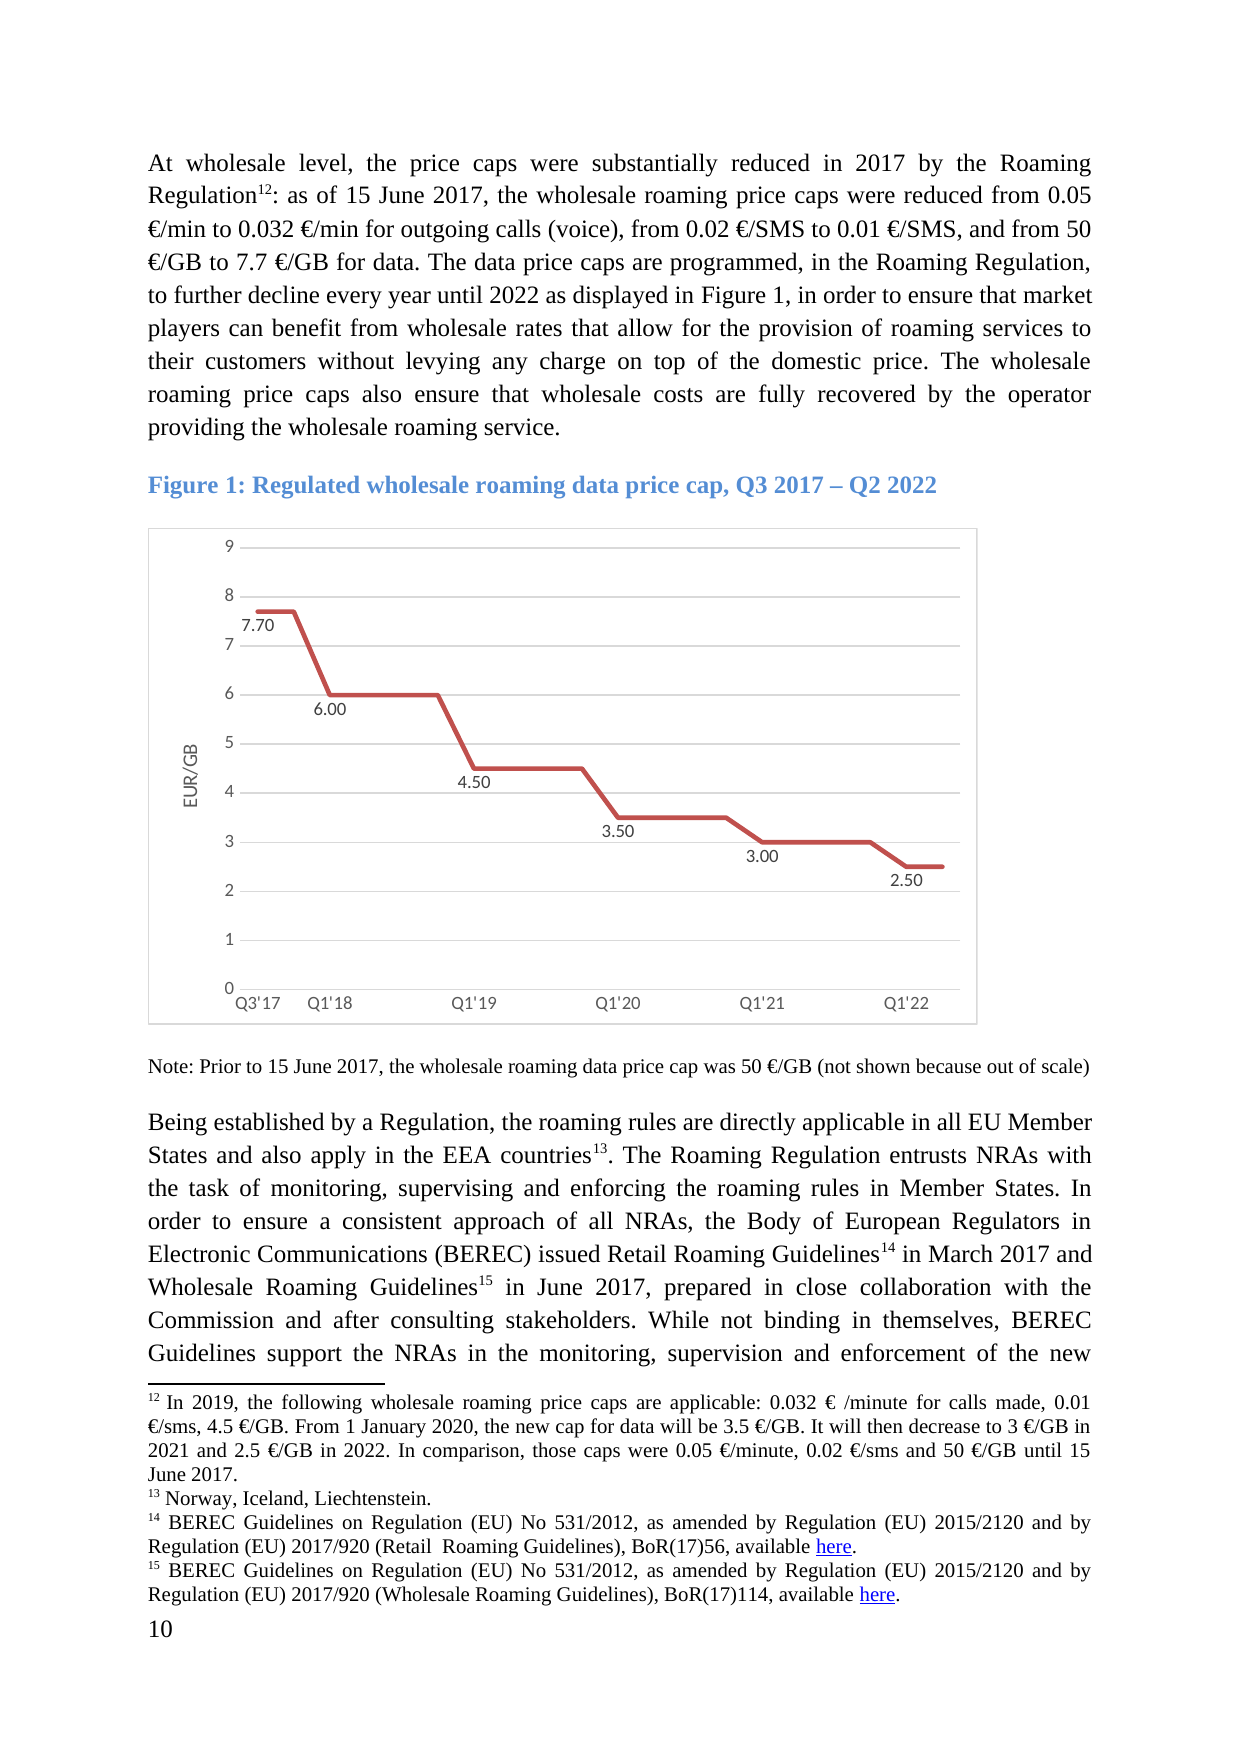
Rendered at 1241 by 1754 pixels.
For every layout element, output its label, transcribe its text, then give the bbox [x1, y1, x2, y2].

text Note: Prior to 15 June 2017, the wholesale roaming data price cap was 50 €/GB (not shown because out of scale) [148, 1054, 1093, 1078]
text At wholesale level, the price caps were substantially reduced in 2017 by the Roaming Regulation: as of 15 June 2017, the wholesale roaming price caps were reduced from 0.05 €/min to 0.032 €/min for outgoing calls (voice), from 0.02 €/SMS to 0.01 €/SMS, and from 50 €/GB to 7.7 €/GB for data. The data price caps are programmed, in the Roaming Regulation, to further decline every year until 2022 as displayed in Figure 1, in order to ensure that market players can benefit from wholesale rates that allow for the provision of roaming services to their customers without levying any charge on top of the domestic price. The wholesale roaming price caps also ensure that wholesale costs are fully recovered by the operator providing the wholesale roaming service. [148, 148, 1093, 441]
text Figure 1: Regulated wholesale roaming data price cap, Q3 2017 – Q2 2022 [148, 470, 1093, 498]
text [148, 1107, 1093, 1367]
